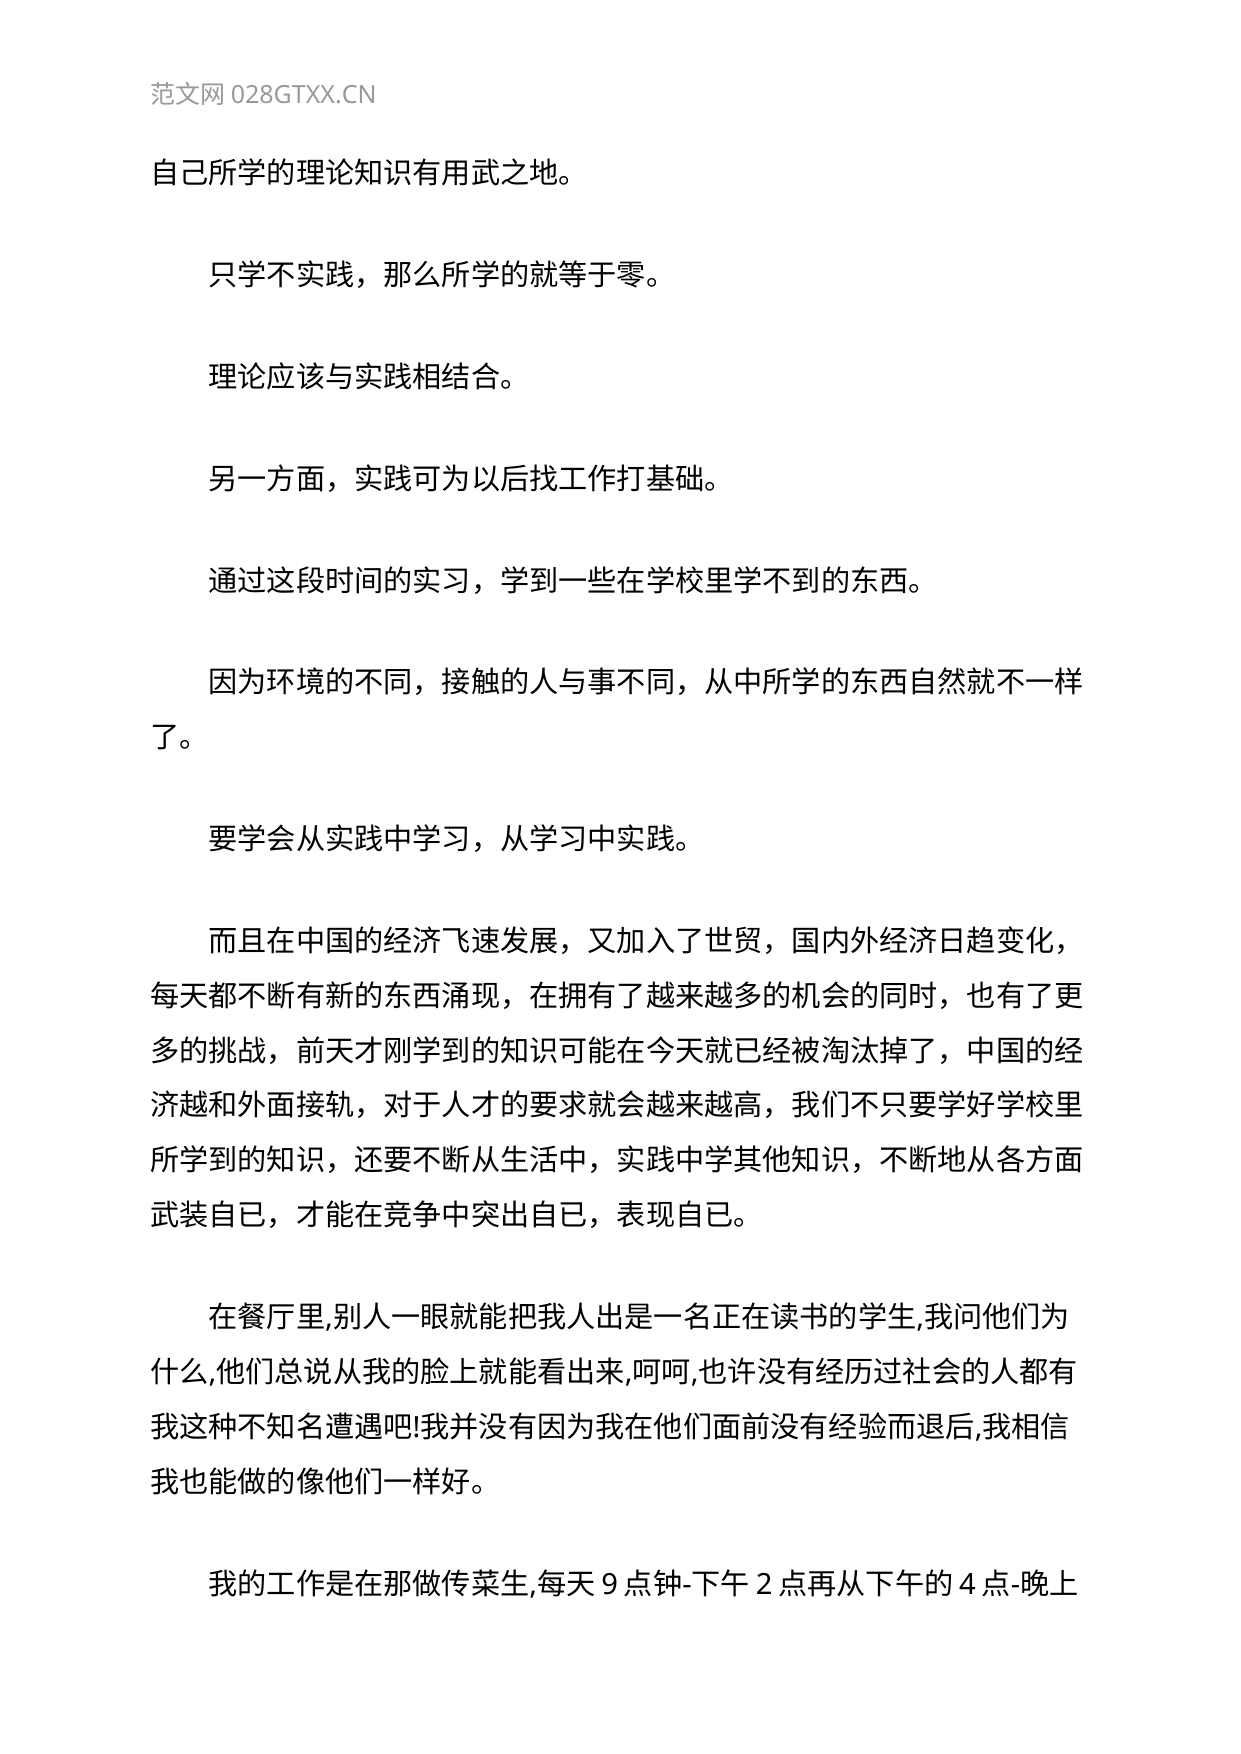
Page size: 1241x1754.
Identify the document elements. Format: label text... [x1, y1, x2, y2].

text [150, 150, 1090, 192]
text 因为环境的不同，接触的人与事不同，从中所学的东西自然就不一样了。 [150, 659, 1090, 756]
text 只学不实践，那么所学的就等于零。 [150, 252, 1090, 294]
text 理论应该与实践相结合。 [150, 353, 1090, 396]
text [150, 1560, 1090, 1603]
text 通过这段时间的实习，学到一些在学校里学不到的东西。 [150, 557, 1090, 599]
text 要学会从实践中学习，从学习中实践。 [150, 816, 1090, 858]
text 而且在中国的经济飞速发展，又加入了世贸，国内外经济日趋变化，每天都不断有新的东西涌现，在拥有了越来越多的机会的同时，也有了更多的挑战，前天才刚学到的知识可能在今天就已经被淘汰掉了，中国的经济越和外面接轨，对于人才的要求就会越来越高，我们不只要学好学校里所学到的知识，还要不断从生活中，实践中学其他知识，不断地从各方面武装自已，才能在竞争中突出自已，表现自已。 [150, 917, 1090, 1234]
text 在餐厅里,别人一眼就能把我人出是一名正在读书的学生,我问他们为什么,他们总说从我的脸上就能看出来,呵呵,也许没有经历过社会的人都有我这种不知名遭遇吧!我并没有因为我在他们面前没有经验而退后,我相信我也能做的像他们一样好。 [150, 1293, 1090, 1501]
text 另一方面，实践可为以后找工作打基础。 [150, 455, 1090, 498]
